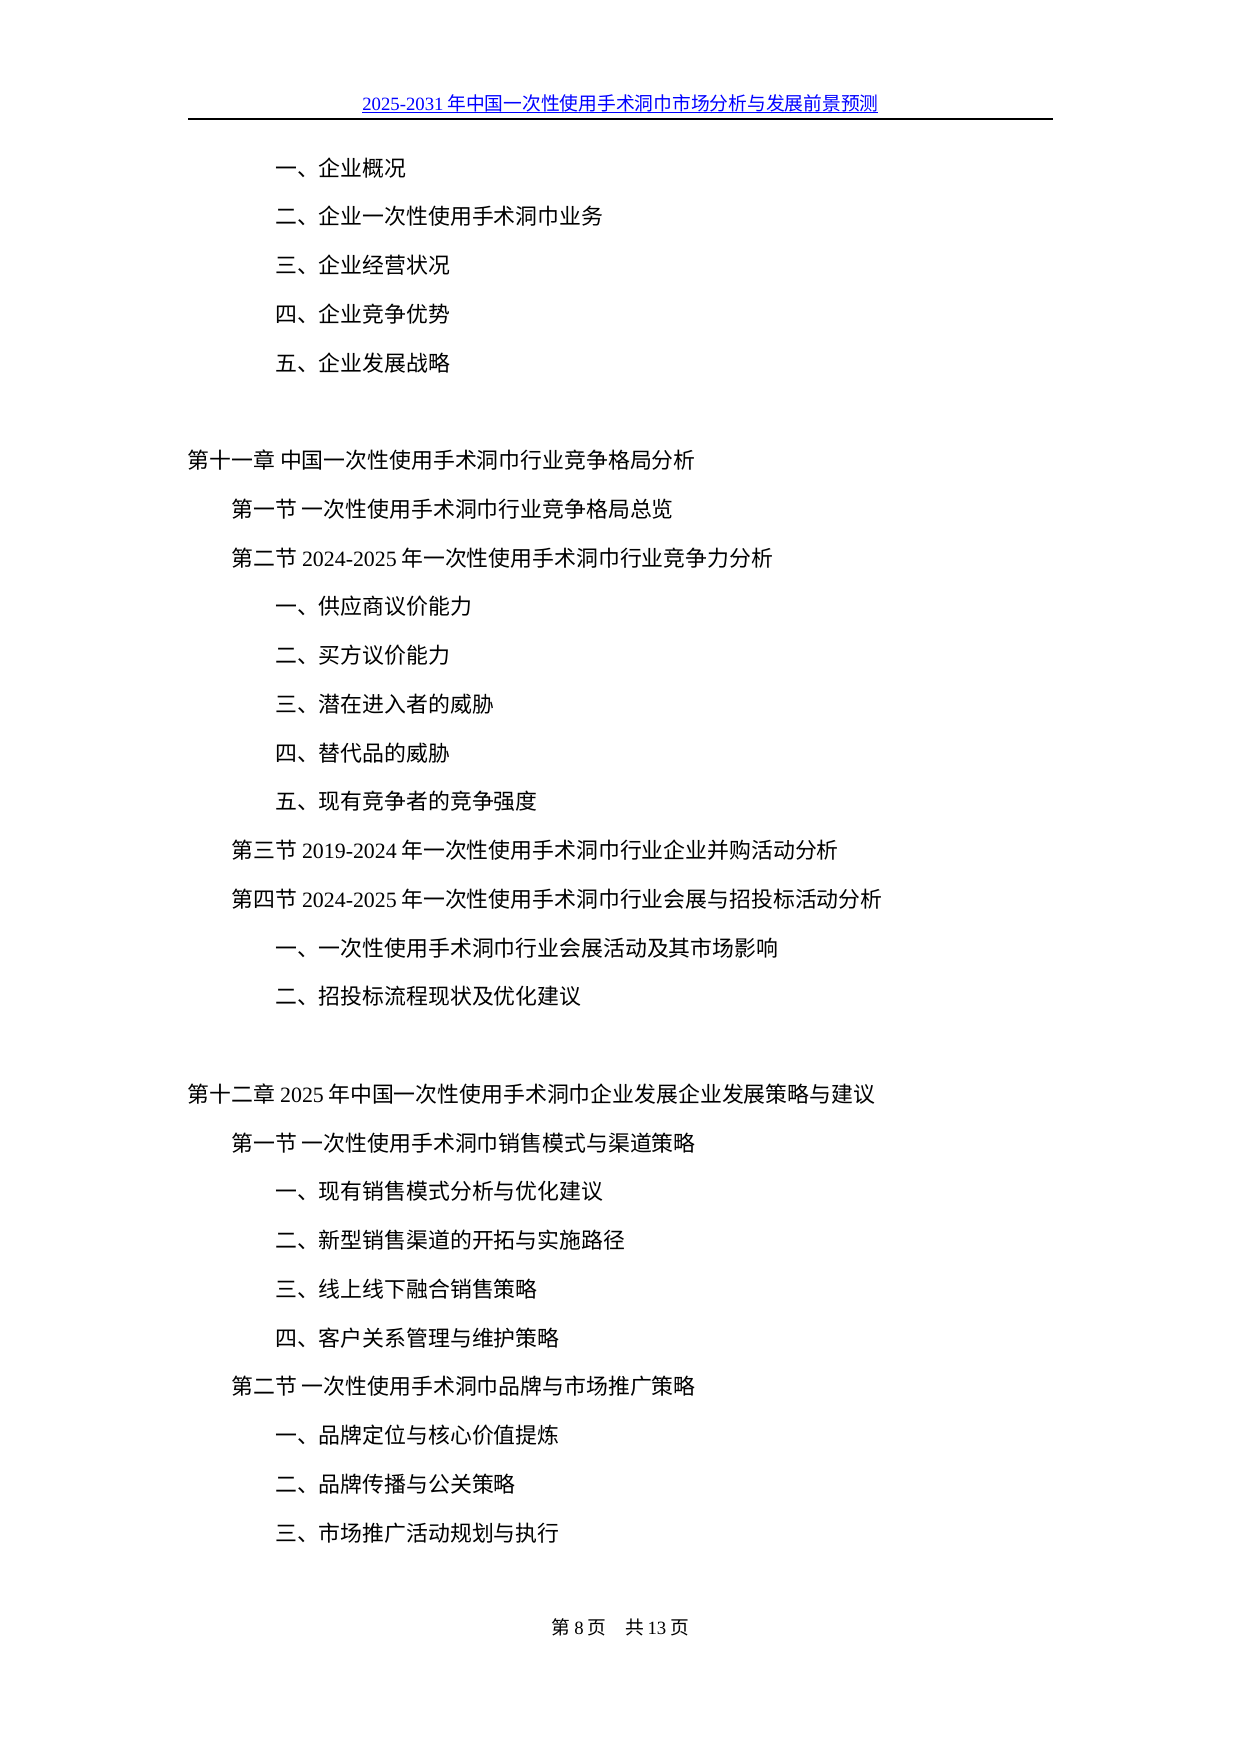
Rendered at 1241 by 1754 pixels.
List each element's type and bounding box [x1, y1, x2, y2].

text [187, 150, 1053, 1548]
